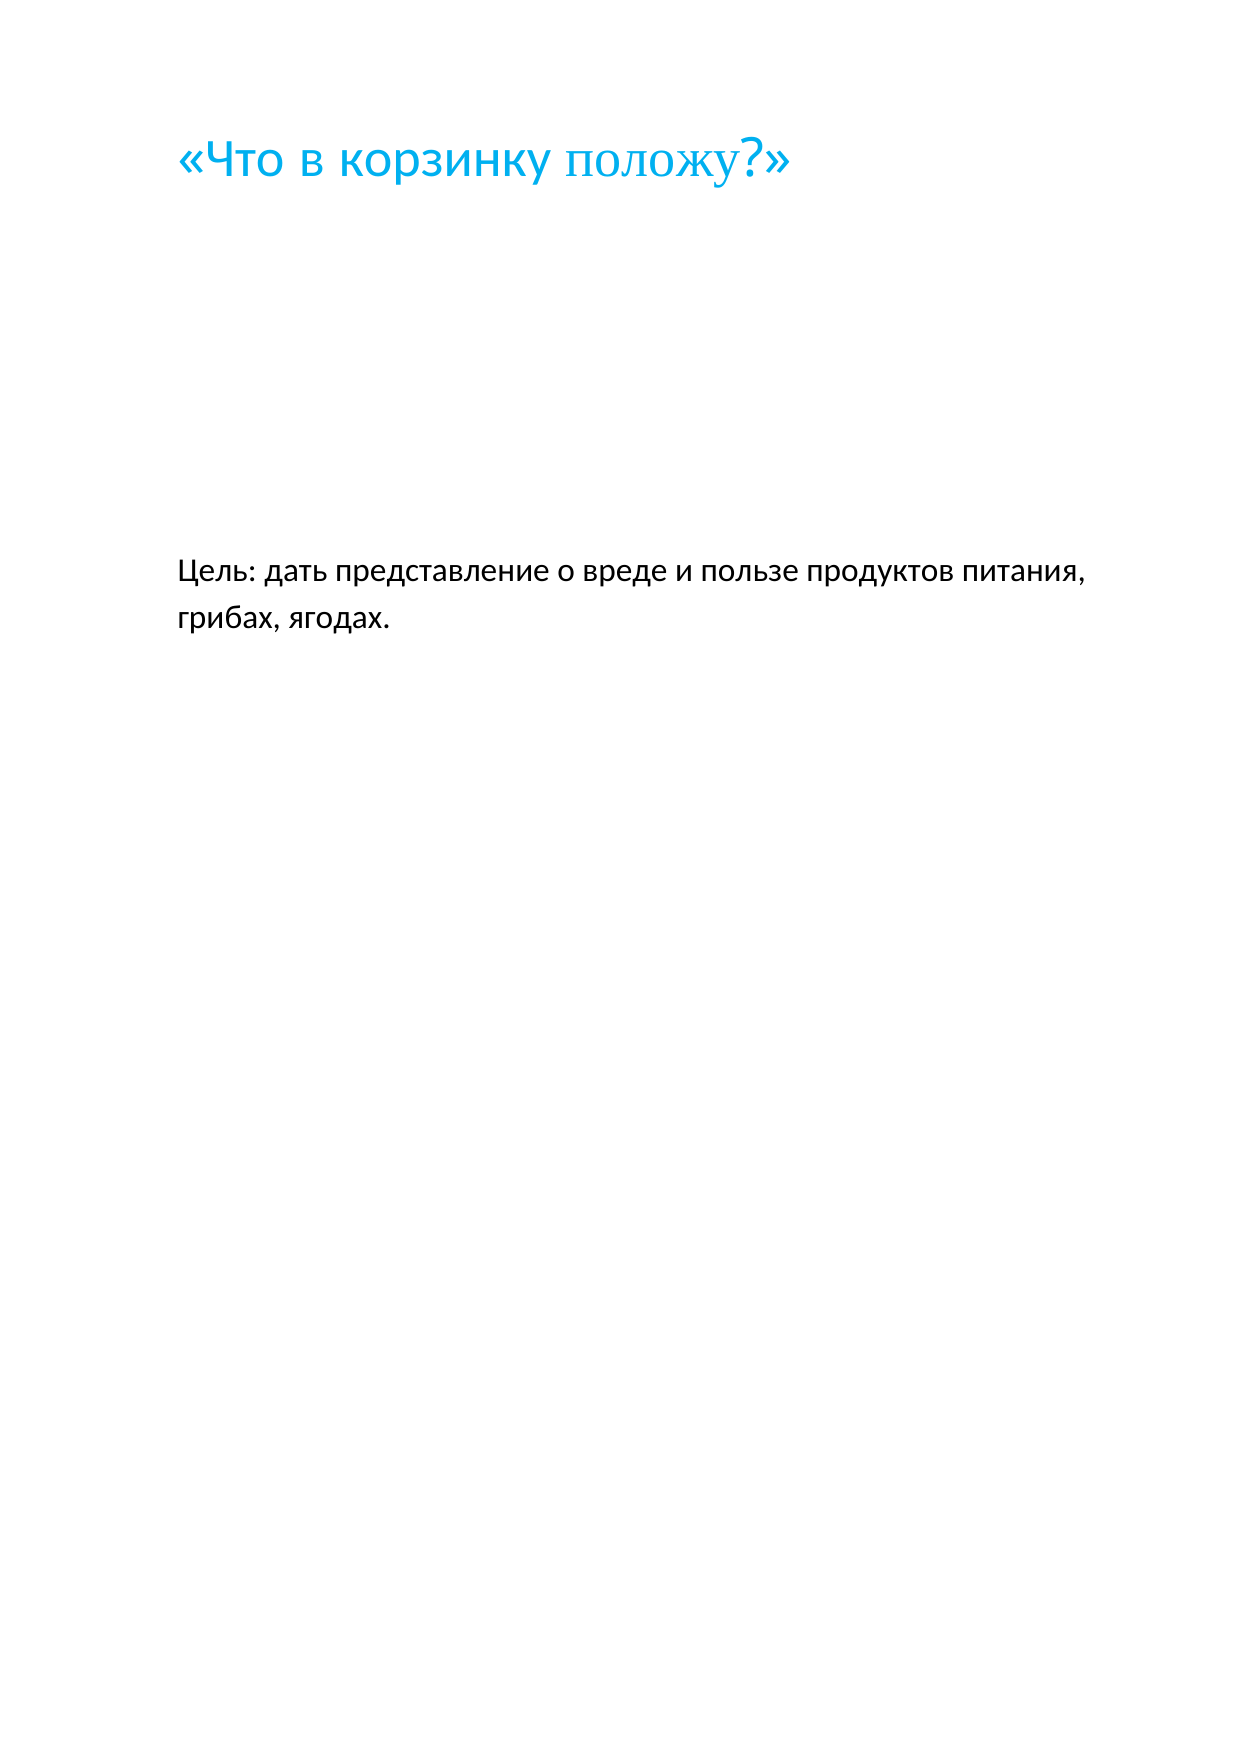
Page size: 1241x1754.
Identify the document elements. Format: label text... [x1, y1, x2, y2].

text «Что в корзинку положу?» [177, 118, 1152, 192]
text Цель: дать представление о вреде и пользе продуктов питания, грибах, ягодах. [177, 549, 1152, 637]
